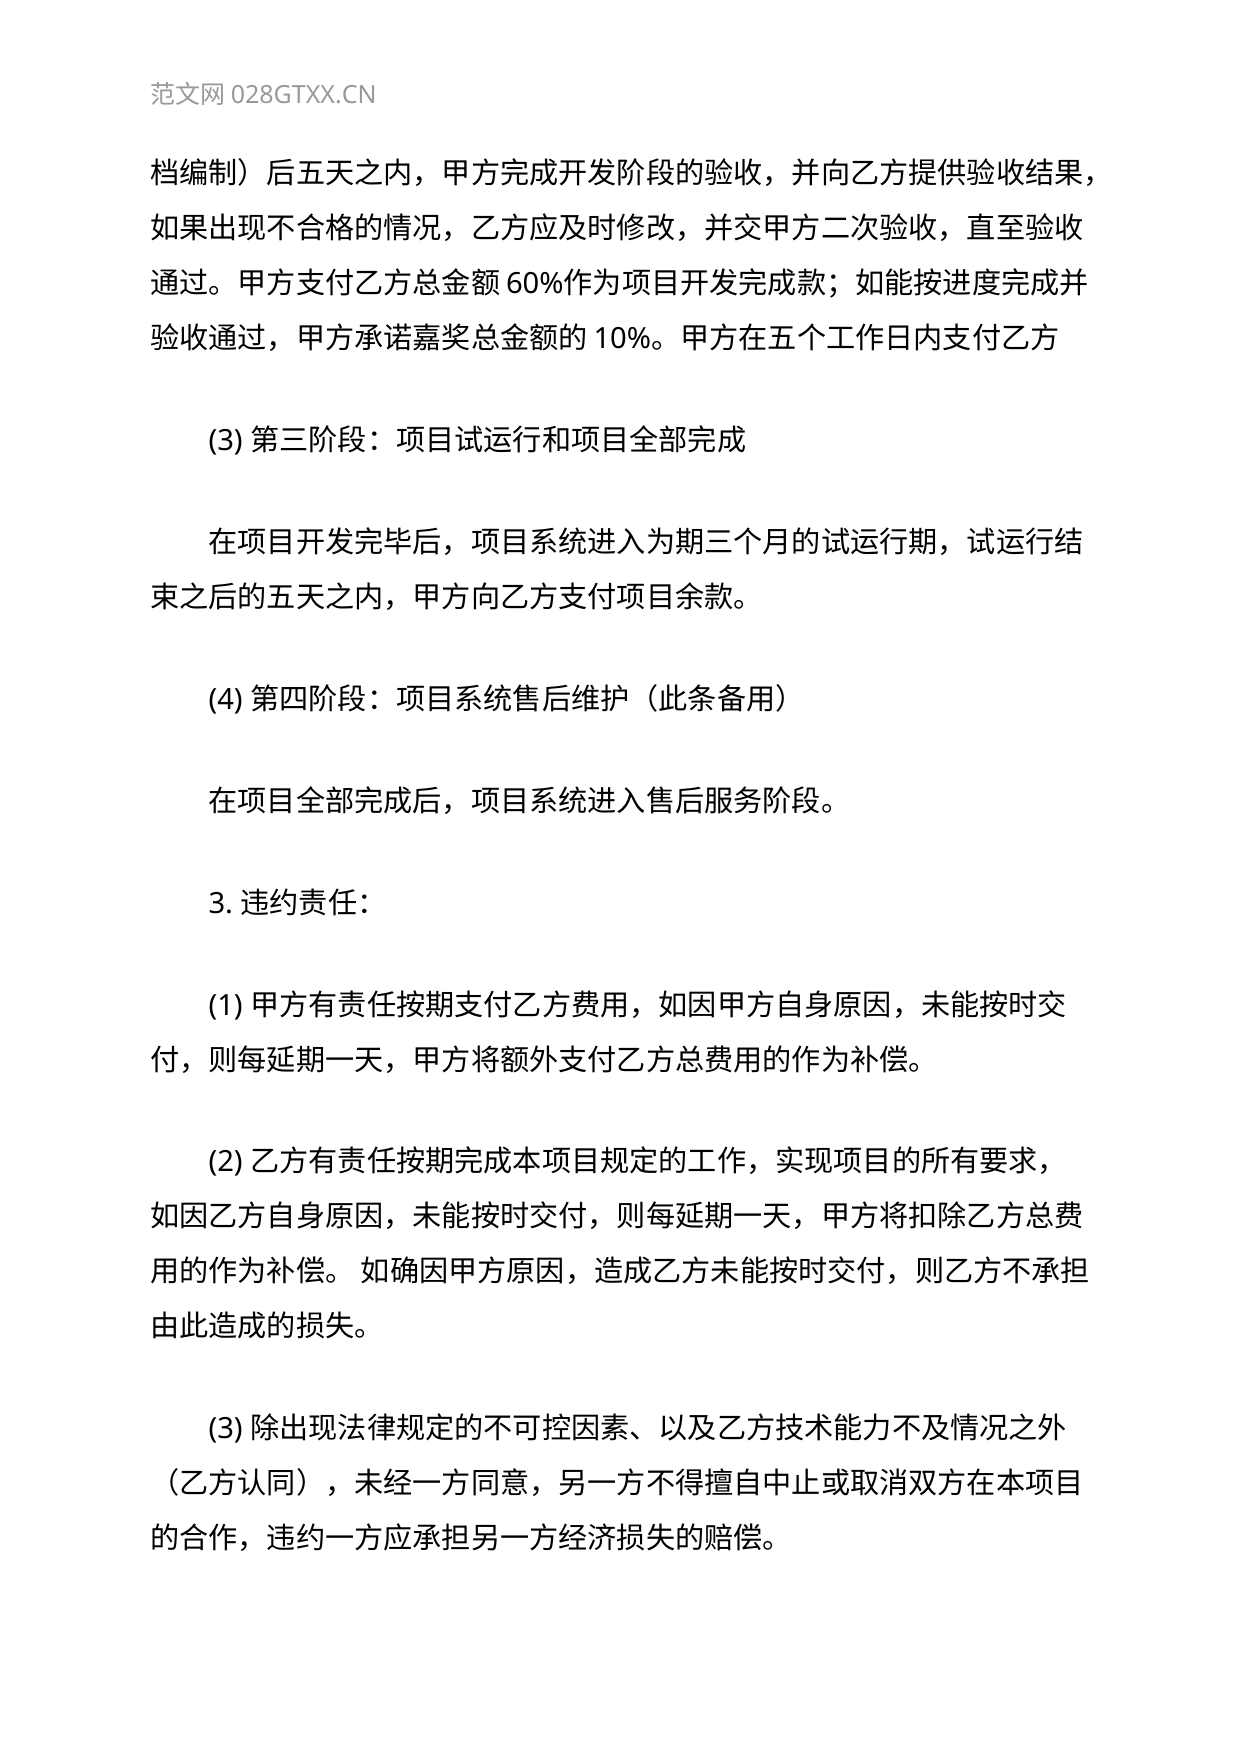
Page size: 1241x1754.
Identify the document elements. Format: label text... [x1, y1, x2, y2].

text 在项目开发完毕后，项目系统进入为期三个月的试运行期，试运行结束之后的五天之内，甲方向乙方支付项目余款。 [150, 519, 1090, 616]
text (3) 第三阶段：项目试运行和项目全部完成 [150, 417, 1090, 459]
text (1) 甲方有责任按期支付乙方费用，如因甲方自身原因，未能按时交付，则每延期一天，甲方将额外支付乙方总费用的作为补偿。 [150, 981, 1090, 1078]
text 在项目全部完成后，项目系统进入售后服务阶段。 [150, 777, 1090, 820]
text (2) 乙方有责任按期完成本项目规定的工作，实现项目的所有要求，如因乙方自身原因，未能按时交付，则每延期一天，甲方将扣除乙方总费用的作为补偿。 如确因甲方原因，造成乙方未能按时交付，则乙方不承担由此造成的损失。 [150, 1138, 1090, 1345]
text 3. 违约责任： [150, 879, 1090, 922]
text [150, 150, 1090, 357]
text (3) 除出现法律规定的不可控因素、以及乙方技术能力不及情况之外（乙方认同），未经一方同意，另一方不得擅自中止或取消双方在本项目的合作，违约一方应承担另一方经济损失的赔偿。 [150, 1404, 1090, 1557]
text (4) 第四阶段：项目系统售后维护（此条备用） [150, 675, 1090, 718]
